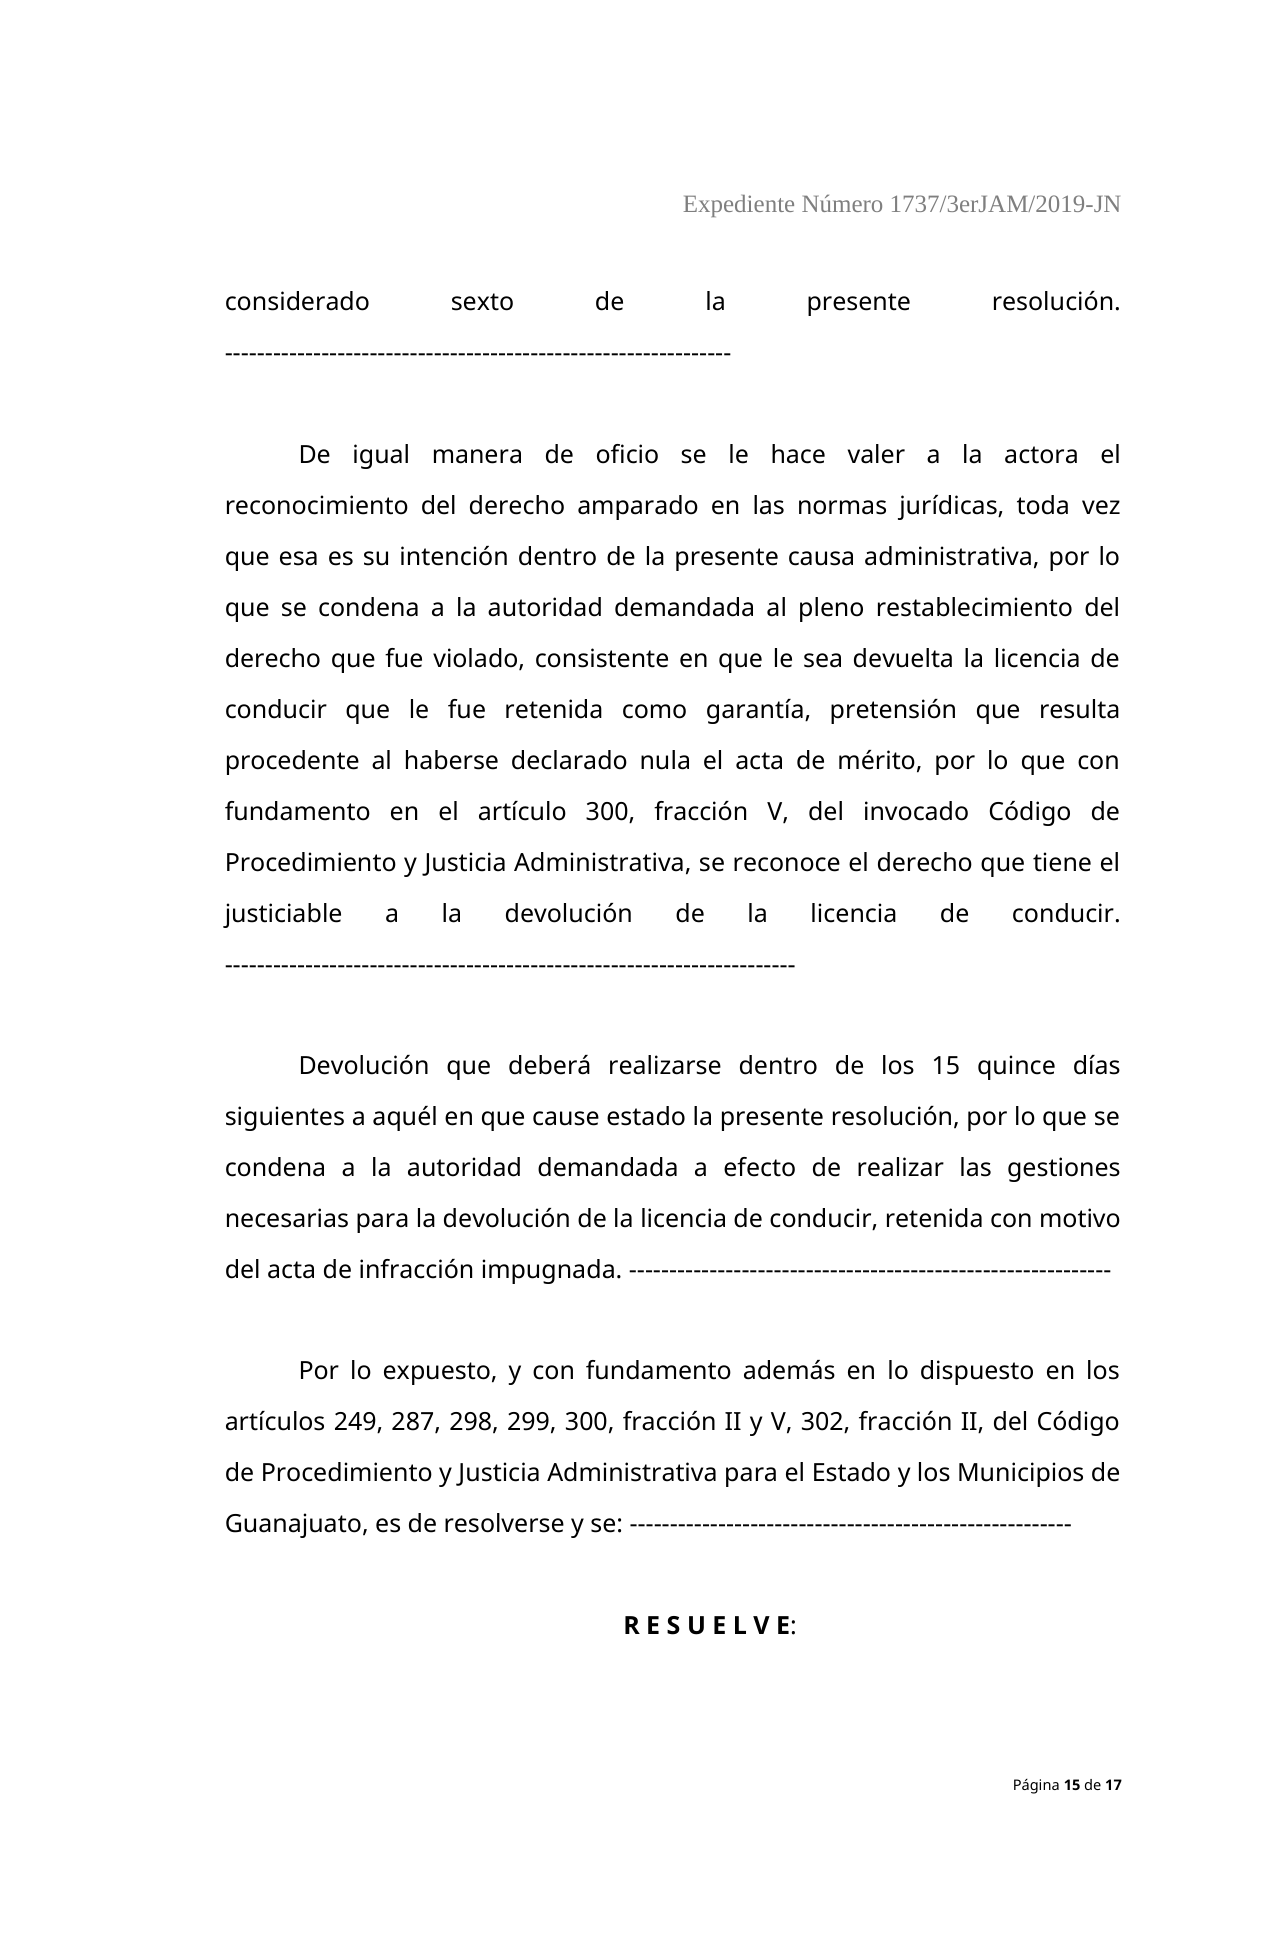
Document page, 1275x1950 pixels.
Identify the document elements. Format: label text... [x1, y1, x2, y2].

text Por lo expuesto, y con fundamento además en lo dispuesto en los artículos 249, 287, 298, 299, 300, fracción II y V, 302, fracción II, del Código de Procedimiento y Justicia Administrativa para el Estado y los Municipios de Guanajuato, es de resolverse y se: ------------------------------------------------------- [224, 1352, 1121, 1539]
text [224, 283, 1121, 369]
text De igual manera de oficio se le hace valer a la actora el reconocimiento del derecho amparado en las normas jurídicas, toda vez que esa es su intención dentro de la presente causa administrativa, por lo que se condena a la autoridad demandada al pleno restablecimiento del derecho que fue violado, consistente en que le sea devuelta la licencia de conducir que le fue retenida como garantía, pretensión que resulta procedente al haberse declarado nula el acta de mérito, por lo que con fundamento en el artículo 300, fracción V, del invocado Código de Procedimiento y Justicia Administrativa, se reconoce el derecho que tiene el justiciable a la devolución de la licencia de conducir. ----------------------------------------------------------------------- [224, 437, 1121, 981]
text Devolución que deberá realizarse dentro de los 15 quince días siguientes a aquél en que cause estado la presente resolución, por lo que se condena a la autoridad demandada a efecto de realizar las gestiones necesarias para la devolución de la licencia de conducir, retenida con motivo del acta de infracción impugnada. ------------------------------------------------------------ [224, 1048, 1121, 1286]
text R E S U E L V E: [224, 1607, 1121, 1642]
